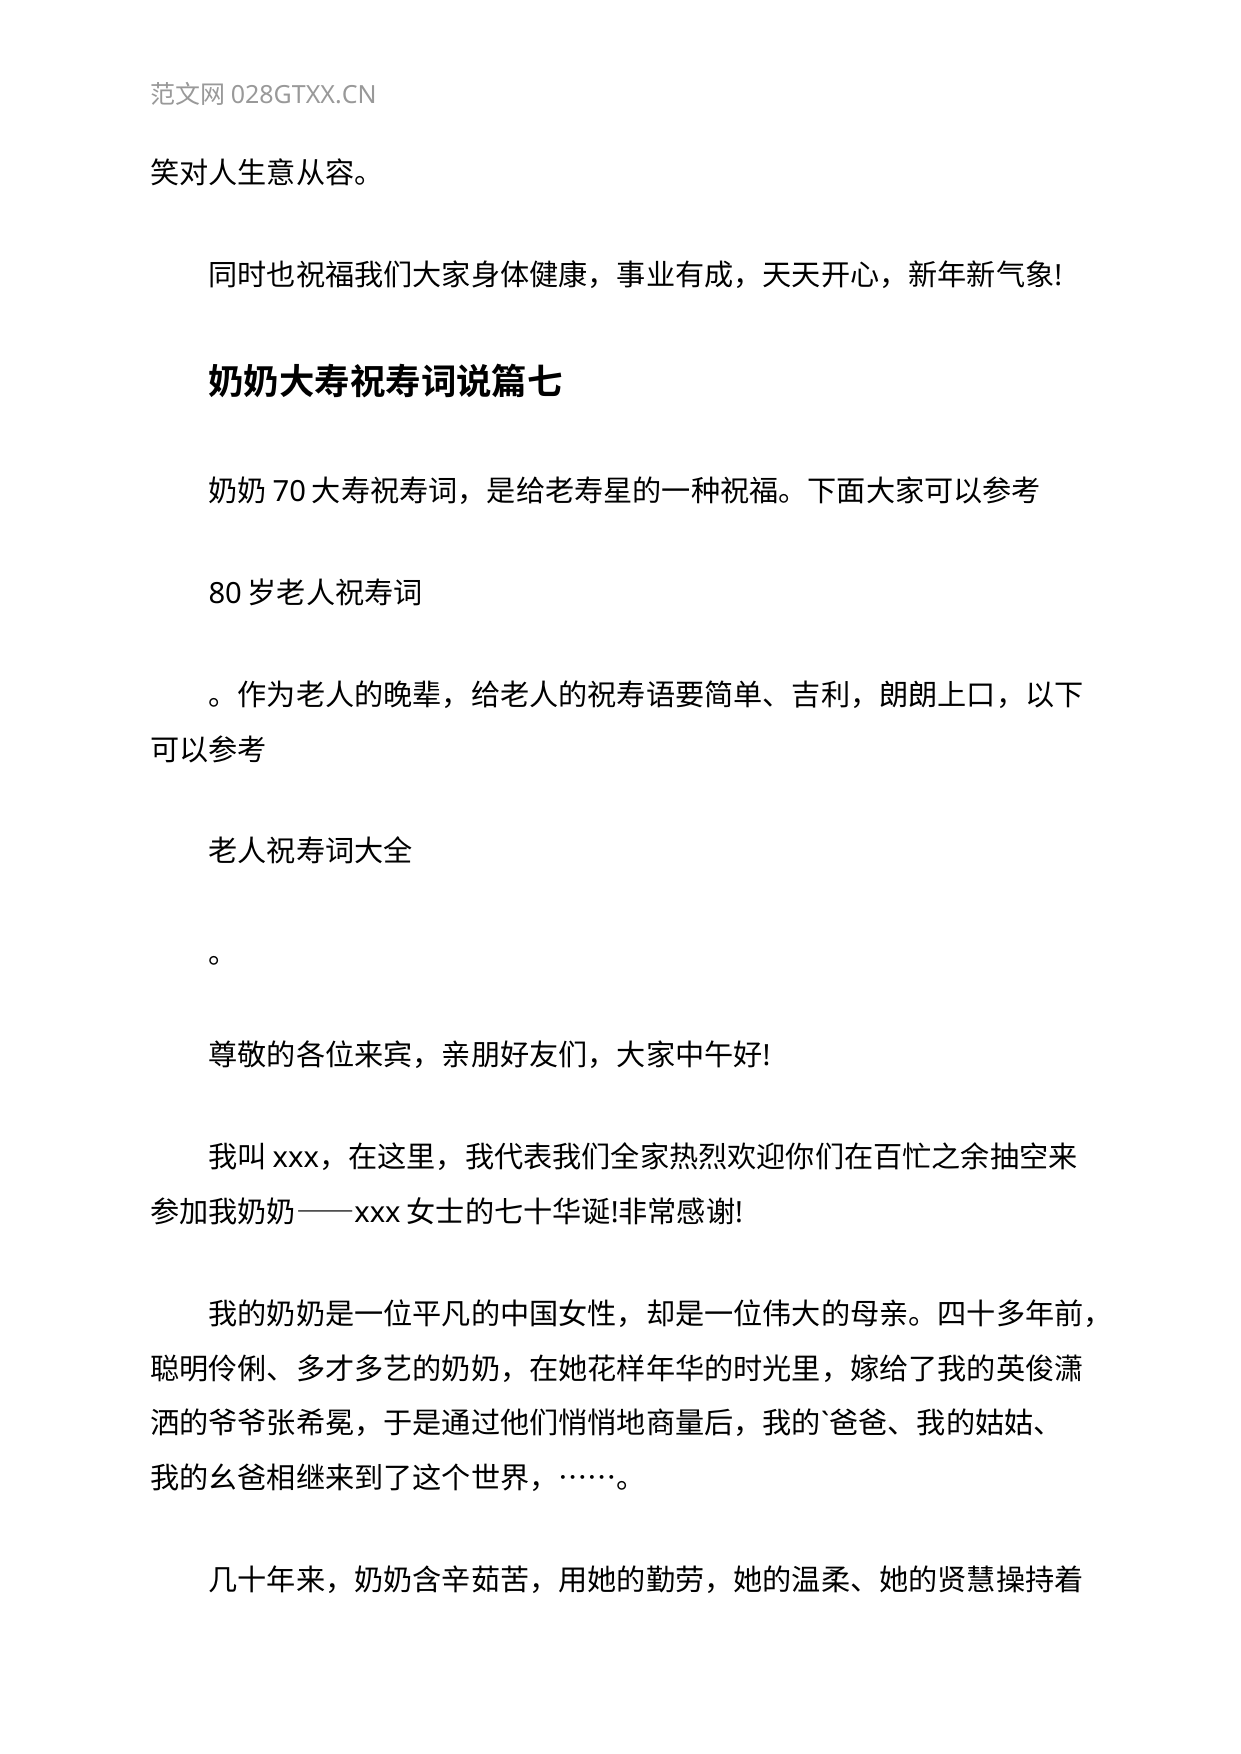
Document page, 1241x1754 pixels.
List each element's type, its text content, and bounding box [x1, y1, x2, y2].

text 。 [150, 929, 1090, 972]
text 老人祝寿词大全 [150, 828, 1090, 870]
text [150, 150, 1090, 192]
text 80岁老人祝寿词 [150, 569, 1090, 612]
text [150, 1557, 1090, 1599]
text 我叫xxx，在这里，我代表我们全家热烈欢迎你们在百忙之余抽空来参加我奶奶――xxx女士的七十华诞!非常感谢! [150, 1133, 1090, 1231]
text 我的奶奶是一位平凡的中国女性，却是一位伟大的母亲。四十多年前，聪明伶俐、多才多艺的奶奶，在她花样年华的时光里，嫁给了我的英俊潇洒的爷爷张希冕，于是通过他们悄悄地商量后，我的`爸爸、我的姑姑、我的幺爸相继来到了这个世界，……。 [150, 1290, 1090, 1497]
text 尊敬的各位来宾，亲朋好友们，大家中午好! [150, 1031, 1090, 1074]
text 奶奶70大寿祝寿词，是给老寿星的一种祝福。下面大家可以参考 [150, 467, 1090, 509]
text 。作为老人的晚辈，给老人的祝寿语要简单、吉利，朗朗上口，以下可以参考 [150, 671, 1090, 768]
text 奶奶大寿祝寿词说篇七 [150, 354, 1090, 405]
text 同时也祝福我们大家身体健康，事业有成，天天开心，新年新气象! [150, 252, 1090, 294]
